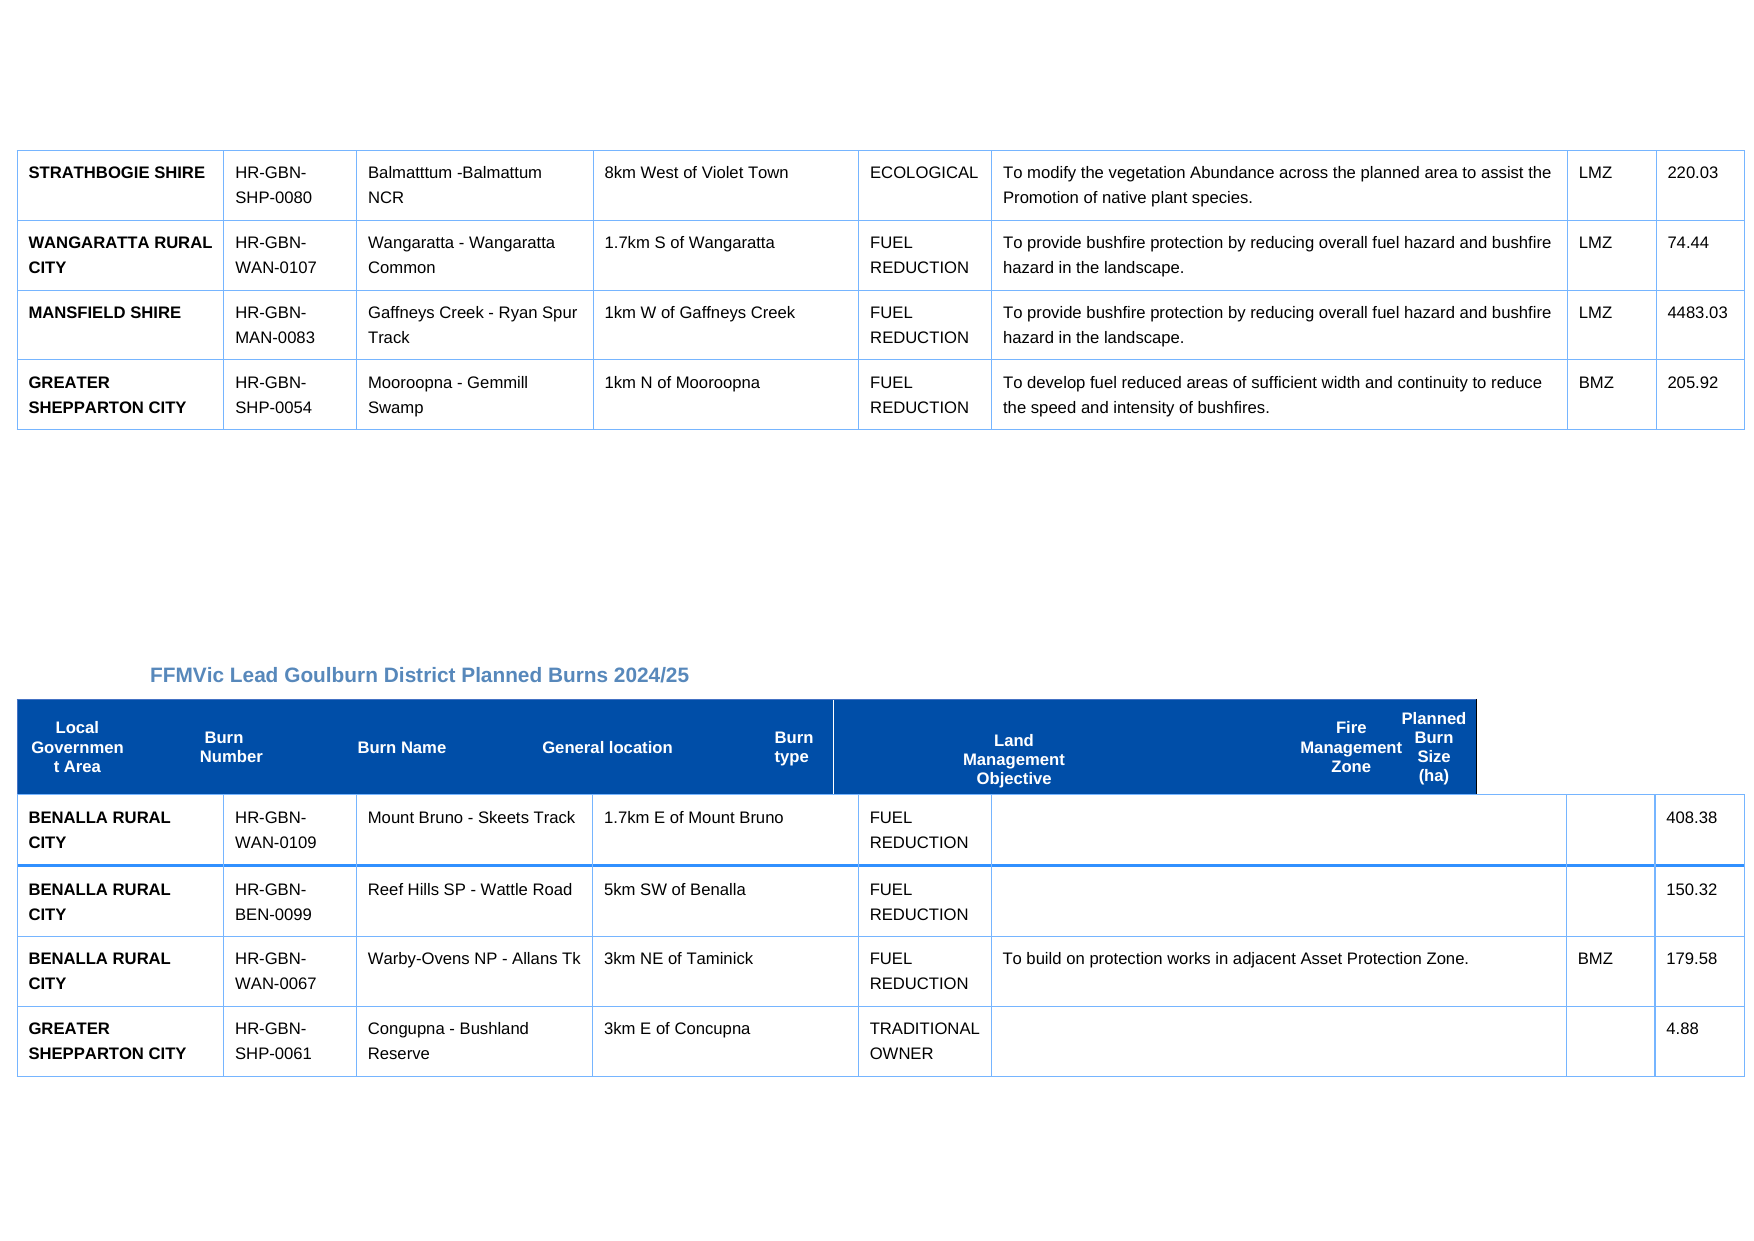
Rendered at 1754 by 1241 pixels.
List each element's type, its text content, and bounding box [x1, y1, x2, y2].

table_cell To build on protection works in adjacent Asset Protection Zone. [992, 937, 1566, 1006]
table_cell 1.7km S of Wangaratta [594, 221, 858, 289]
table_cell [1567, 1007, 1654, 1076]
table_cell To provide bushfire protection by reducing overall fuel hazard and bushfire hazard in the landscape. [992, 291, 1567, 359]
table_cell BMZ [1567, 937, 1654, 1006]
table_header General location [491, 700, 724, 794]
table_header [1091, 700, 1239, 794]
table_cell WANGARATTA RURAL CITY [18, 221, 223, 289]
table_cell [992, 867, 1566, 936]
table_header Burn Number [192, 700, 346, 794]
table_cell Reef Hills SP - Wattle Road [357, 867, 592, 936]
table_header 1.7km E of Mount Bruno [593, 795, 858, 864]
table_cell To modify the vegetation Abundance across the planned area to assist the Promotion of native plant species. [992, 151, 1567, 220]
table_cell BENALLA RURAL CITY [18, 867, 223, 936]
table_header 408.38 [1656, 795, 1744, 864]
table_cell HR-GBN-WAN-0107 [224, 221, 356, 289]
table_cell STRATHBOGIE SHIRE [18, 151, 223, 220]
table_cell FUEL REDUCTION [859, 360, 991, 429]
table_cell MANSFIELD SHIRE [18, 291, 223, 359]
table_header Planned Burn Size (ha) [1389, 700, 1476, 794]
table_cell [1567, 867, 1654, 936]
table_header [992, 795, 1566, 864]
table_cell GREATER SHEPPARTON CITY [18, 360, 223, 429]
table_cell Warby-Ovens NP - Allans Tk [357, 937, 592, 1006]
table_cell FUEL REDUCTION [859, 867, 991, 936]
table_cell 1km N of Mooroopna [594, 360, 858, 429]
table_cell To provide bushfire protection by reducing overall fuel hazard and bushfire hazard in the landscape. [992, 221, 1567, 289]
table_cell To develop fuel reduced areas of sufficient width and continuity to reduce the speed and intensity of bushfires. [992, 360, 1567, 429]
table_cell 8km West of Violet Town [594, 151, 858, 220]
table_cell BENALLA RURAL CITY [18, 937, 223, 1006]
table_cell Mooroopna - Gemmill Swamp [357, 360, 593, 429]
table_cell HR-GBN-SHP-0080 [224, 151, 356, 220]
table_cell Wangaratta - Wangaratta Common [357, 221, 593, 289]
table_header BENALLA RURAL CITY [18, 795, 223, 864]
text FFMVic Lead Goulburn District Planned Burns 2024/25 [150, 661, 1609, 686]
table_cell Balmatttum -Balmattum NCR [357, 151, 593, 220]
table_cell 74.44 [1657, 221, 1744, 289]
table_cell 3km E of Concupna [593, 1007, 858, 1076]
table_header Land Management Objective [834, 700, 1091, 794]
table_cell 179.58 [1656, 937, 1744, 1006]
table_cell TRADITIONAL OWNER [859, 1007, 991, 1076]
table_cell 220.03 [1657, 151, 1744, 220]
table_cell 4.88 [1656, 1007, 1744, 1076]
table_cell LMZ [1568, 151, 1656, 220]
table_cell [992, 1007, 1566, 1076]
table_cell 5km SW of Benalla [593, 867, 858, 936]
table_cell 3km NE of Taminick [593, 937, 858, 1006]
table_header FUEL REDUCTION [859, 795, 991, 864]
table_header Fire Management Zone [1239, 700, 1389, 794]
table_cell LMZ [1568, 291, 1656, 359]
table_cell 1km W of Gaffneys Creek [594, 291, 858, 359]
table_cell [18, 1007, 223, 1076]
table_cell HR-GBN-SHP-0054 [224, 360, 356, 429]
table_cell 4483.03 [1657, 291, 1744, 359]
table_cell 150.32 [1656, 867, 1744, 936]
table_cell 205.92 [1657, 360, 1744, 429]
table_header Mount Bruno - Skeets Track [357, 795, 592, 864]
table_header [1567, 795, 1654, 864]
table_cell HR-GBN-BEN-0099 [224, 867, 356, 936]
table_header Burn type [724, 700, 833, 794]
table_cell FUEL REDUCTION [859, 937, 991, 1006]
table_cell FUEL REDUCTION [859, 291, 991, 359]
table_header Burn Name [346, 700, 491, 794]
table_cell HR-GBN-SHP-0061 [224, 1007, 356, 1076]
table_cell LMZ [1568, 221, 1656, 289]
table_cell FUEL REDUCTION [859, 221, 991, 289]
table_header Local Government Area [18, 700, 192, 794]
table_cell HR-GBN-MAN-0083 [224, 291, 356, 359]
table_cell ECOLOGICAL [859, 151, 991, 220]
table_cell HR-GBN-WAN-0067 [224, 937, 356, 1006]
table_cell Gaffneys Creek - Ryan Spur Track [357, 291, 593, 359]
table_header HR-GBN-WAN-0109 [224, 795, 356, 864]
table_cell BMZ [1568, 360, 1656, 429]
table_cell Congupna - Bushland Reserve [357, 1007, 592, 1076]
